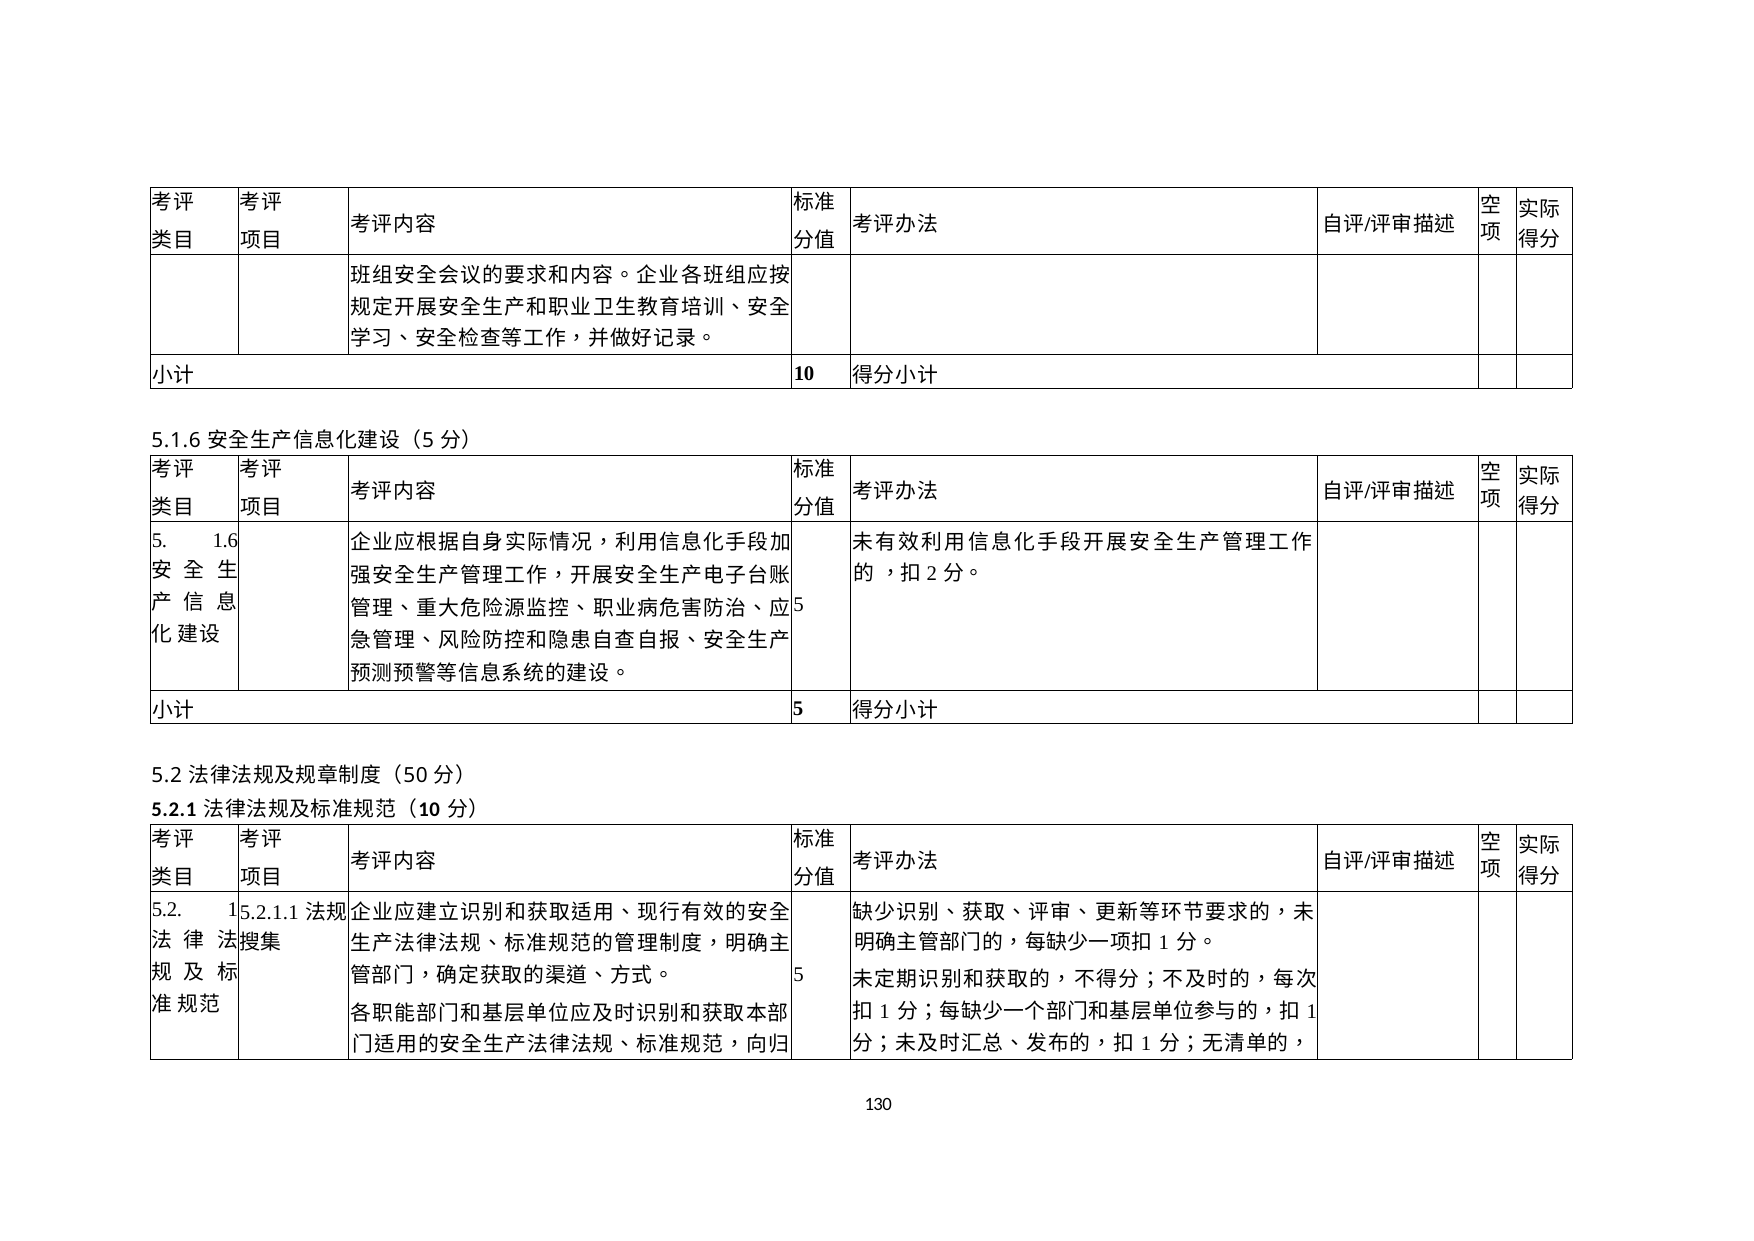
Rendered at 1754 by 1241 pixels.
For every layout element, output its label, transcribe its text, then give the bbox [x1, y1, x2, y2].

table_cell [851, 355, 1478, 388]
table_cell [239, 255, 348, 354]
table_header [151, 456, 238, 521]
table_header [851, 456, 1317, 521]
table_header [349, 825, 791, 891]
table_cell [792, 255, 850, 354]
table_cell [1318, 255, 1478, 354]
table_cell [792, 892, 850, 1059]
text 5.2 法律法规及规章制度（50 分） [151, 761, 1573, 788]
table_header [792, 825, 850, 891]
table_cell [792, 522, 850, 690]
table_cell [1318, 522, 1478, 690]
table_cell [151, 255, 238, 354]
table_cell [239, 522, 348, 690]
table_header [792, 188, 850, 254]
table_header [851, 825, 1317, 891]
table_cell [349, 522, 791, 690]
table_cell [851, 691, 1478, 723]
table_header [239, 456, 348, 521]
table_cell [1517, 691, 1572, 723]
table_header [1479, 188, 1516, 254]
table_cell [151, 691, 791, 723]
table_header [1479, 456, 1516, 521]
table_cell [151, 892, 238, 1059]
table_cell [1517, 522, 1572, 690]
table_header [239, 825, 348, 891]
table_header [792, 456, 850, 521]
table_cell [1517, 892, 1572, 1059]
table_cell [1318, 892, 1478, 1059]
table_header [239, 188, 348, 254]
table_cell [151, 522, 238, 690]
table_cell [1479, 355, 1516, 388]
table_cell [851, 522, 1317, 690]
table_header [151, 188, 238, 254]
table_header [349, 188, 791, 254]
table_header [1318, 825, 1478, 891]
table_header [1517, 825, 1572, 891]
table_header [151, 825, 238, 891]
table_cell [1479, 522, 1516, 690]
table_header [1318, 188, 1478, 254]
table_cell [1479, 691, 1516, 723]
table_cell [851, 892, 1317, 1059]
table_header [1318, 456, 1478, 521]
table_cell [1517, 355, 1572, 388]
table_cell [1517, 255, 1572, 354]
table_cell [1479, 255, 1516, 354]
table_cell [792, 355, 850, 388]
text 5.2.1 法律法规及标准规范（10 分） [151, 795, 1573, 822]
text 5.1.6 安全生产信息化建设（5 分） [151, 426, 1573, 453]
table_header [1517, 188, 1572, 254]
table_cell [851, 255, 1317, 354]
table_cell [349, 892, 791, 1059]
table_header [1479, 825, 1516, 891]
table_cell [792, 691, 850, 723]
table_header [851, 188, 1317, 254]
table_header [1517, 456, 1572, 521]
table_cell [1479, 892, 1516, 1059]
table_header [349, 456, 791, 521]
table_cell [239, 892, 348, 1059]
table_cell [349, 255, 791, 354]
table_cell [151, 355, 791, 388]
